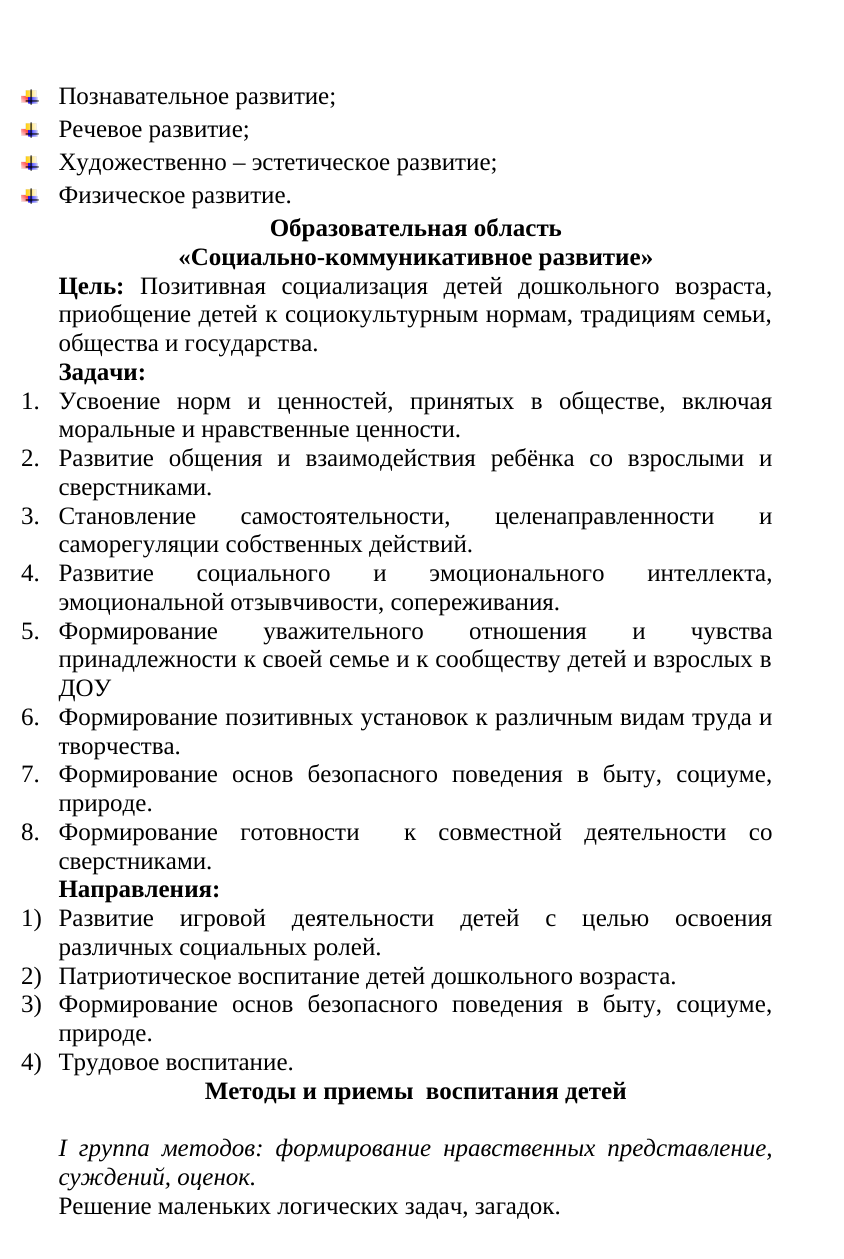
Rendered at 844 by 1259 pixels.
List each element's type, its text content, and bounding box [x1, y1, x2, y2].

list Формирование основ безопасного поведения в быту, социуме, природе. [21, 989, 773, 1047]
list Речевое развитие; [21, 114, 773, 143]
text Образовательная область [58, 213, 773, 242]
text Задачи: [58, 357, 773, 386]
list Познавательное развитие; [21, 81, 773, 110]
picture [21, 88, 39, 105]
text Направления: [58, 874, 773, 903]
list Формирование позитивных установок к различным видам труда и творчества. [21, 702, 773, 759]
list Формирование основ безопасного поведения в быту, социуме, природе. [21, 759, 773, 817]
list Формирование готовности к совместной деятельности со сверстниками. [21, 817, 773, 874]
list Развитие игровой деятельности детей с целью освоения различных социальных ролей. [21, 903, 773, 961]
text Решение маленьких логических задач, загадок. [58, 1191, 773, 1219]
text I группа методов: формирование нравственных представление, суждений, оценок. [58, 1133, 773, 1191]
text Методы и приемы воспитания детей [58, 1076, 773, 1104]
list Развитие социального и эмоционального интеллекта, эмоциональной отзывчивости, сопереживания. [21, 558, 773, 616]
list Физическое развитие. [21, 180, 773, 209]
picture [21, 187, 39, 204]
list Художественно – эстетическое развитие; [21, 147, 773, 176]
text Цель: Позитивная социализация детей дошкольного возраста, приобщение детей к социокультурным нормам, традициям семьи, общества и государства. [58, 271, 773, 357]
list Развитие общения и взаимодействия ребёнка со взрослыми и сверстниками. [21, 443, 773, 501]
picture [21, 154, 39, 171]
picture [21, 121, 39, 138]
list Трудовое воспитание. [21, 1047, 773, 1076]
list Усвоение норм и ценностей, принятых в обществе, включая моральные и нравственные ценности. [21, 386, 773, 443]
text «Социально-коммуникативное развитие» [58, 242, 773, 271]
list Патриотическое воспитание детей дошкольного возраста. [21, 961, 773, 989]
list Формирование уважительного отношения и чувства принадлежности к своей семье и к сообществу детей и взрослых в ДОУ [21, 616, 773, 702]
list Становление самостоятельности, целенаправленности и саморегуляции собственных действий. [21, 501, 773, 558]
